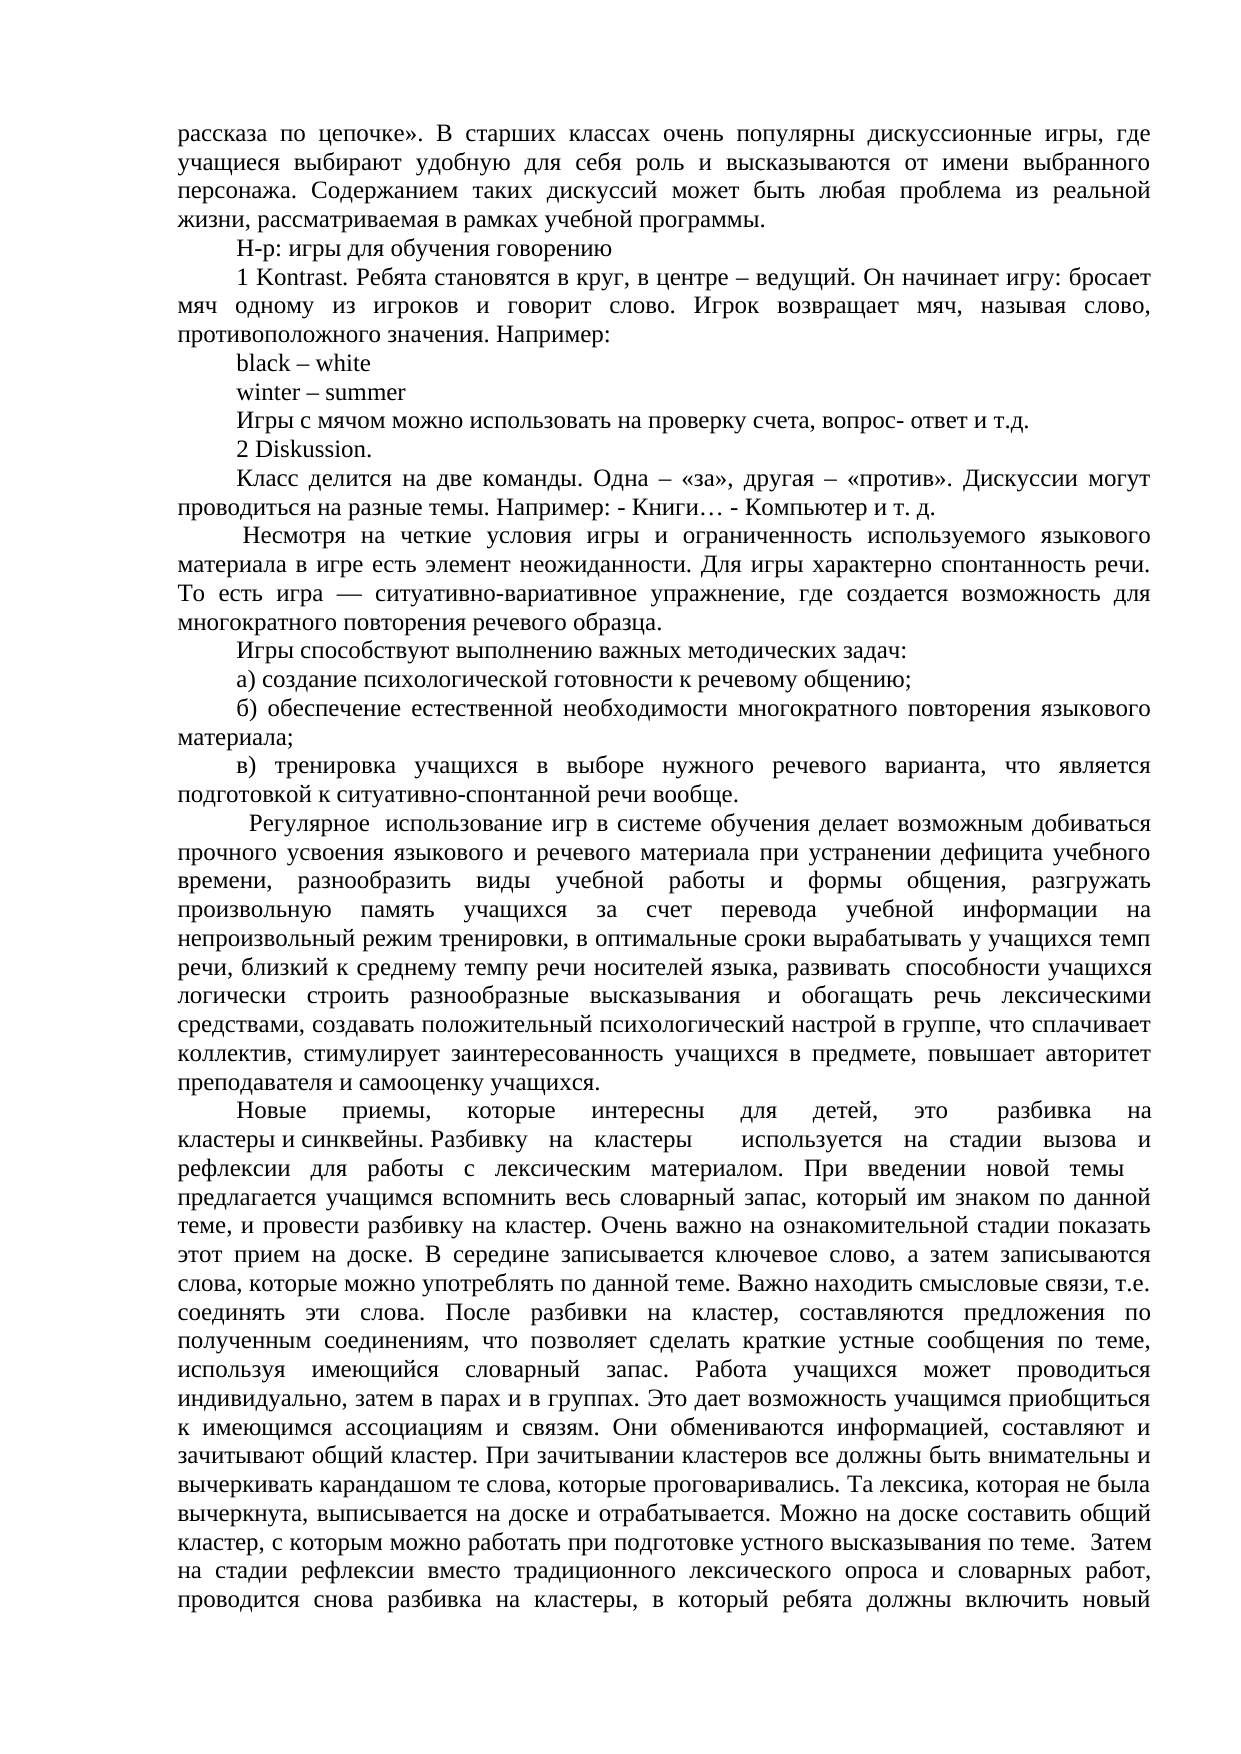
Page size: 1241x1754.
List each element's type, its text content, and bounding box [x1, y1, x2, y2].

text Игры способствуют выполнению важных методических задач: [177, 636, 1152, 664]
text Регулярное использование игр в системе обучения делает возможным добиваться прочного усвоения языкового и речевого материала при устранении дефицита учебного времени, разнообразить виды учебной работы и формы общения, разгружать произвольную память учащихся за счет перевода учебной информации на непроизвольный режим тренировки, в оптимальные сроки вырабатывать у учащихся темп речи, близкий к среднему темпу речи носителей языка, развивать способности учащихся логически строить разнообразные высказывания и обогащать речь лексическими средствами, создавать положительный психологический настрой в группе, что сплачивает коллектив, стимулирует заинтересованность учащихся в предмете, повышает авторитет преподавателя и самооценку учащихся. [177, 808, 1152, 1096]
text black – white [177, 348, 1152, 377]
text Игры с мячом можно использовать на проверку счета, вопрос- ответ и т.д. [177, 406, 1152, 434]
text winter – summer [177, 377, 1152, 406]
text 1 Kontrast. Ребята становятся в круг, в центре – ведущий. Он начинает игру: бросает мяч одному из игроков и говорит слово. Игрок возвращает мяч, называя слово, противоположного значения. Например: [177, 262, 1152, 348]
text Н-р: игры для обучения говорению [177, 233, 1152, 262]
text в) тренировка учащихся в выборе нужного речевого варианта, что является подготовкой к ситуативно-спонтанной речи вообще. [177, 751, 1152, 808]
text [177, 1096, 1152, 1613]
text б) обеспечение естественной необходимости многократного повторения языкового материала; [177, 693, 1152, 751]
text а) создание психологической готовности к речевому общению; [177, 664, 1152, 693]
text 2 Diskussion. [177, 434, 1152, 463]
text Класс делится на две команды. Одна – «за», другая – «против». Дискуссии могут проводиться на разные темы. Например: - Книги… - Компьютер и т. д. [177, 463, 1152, 521]
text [177, 118, 1152, 233]
text Несмотря на четкие условия игры и ограниченность используемого языкового материала в игре есть элемент неожиданности. Для игры характерно спонтанность речи. То есть игра — ситуативно-вариативное упражнение, где создается возможность для многократного повторения речевого образца. [177, 521, 1152, 636]
